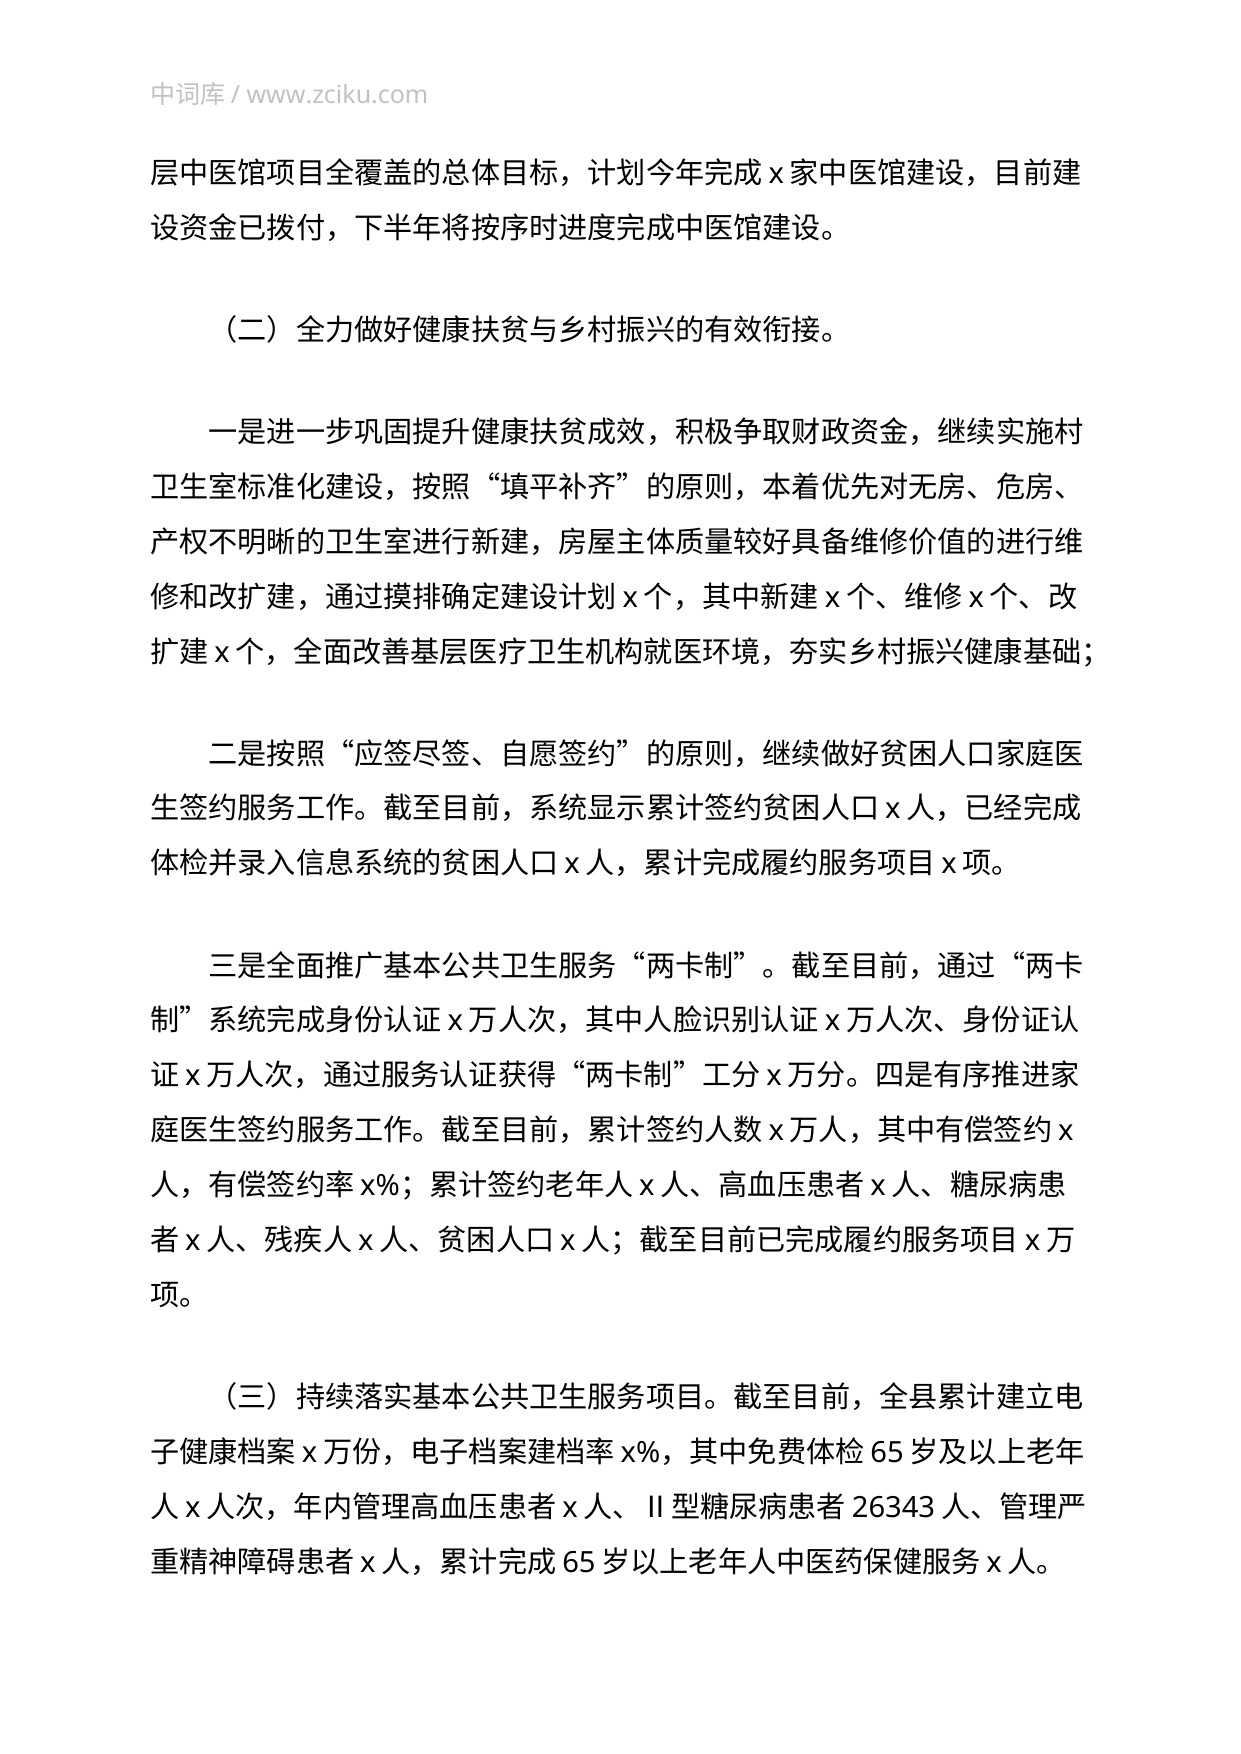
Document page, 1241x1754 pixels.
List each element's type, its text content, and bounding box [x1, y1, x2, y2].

text 三是全面推广基本公共卫生服务“两卡制”。截至目前，通过“两卡制”系统完成身份认证x万人次，其中人脸识别认证x万人次、身份证认证x万人次，通过服务认证获得“两卡制”工分x万分。四是有序推进家庭医生签约服务工作。截至目前，累计签约人数x万人，其中有偿签约x人，有偿签约率x%；累计签约老年人x人、高血压患者x人、糖尿病患者x人、残疾人x人、贫困人口x人；截至目前已完成履约服务项目x万项。 [150, 942, 1090, 1314]
text 二是按照“应签尽签、自愿签约”的原则，继续做好贫困人口家庭医生签约服务工作。截至目前，系统显示累计签约贫困人口x人，已经完成体检并录入信息系统的贫困人口x人，累计完成履约服务项目x项。 [150, 730, 1090, 882]
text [150, 150, 1090, 247]
text （二）全力做好健康扶贫与乡村振兴的有效衔接。 [150, 307, 1090, 349]
text （三）持续落实基本公共卫生服务项目。截至目前，全县累计建立电子健康档案x万份，电子档案建档率x%，其中免费体检65岁及以上老年人x人次，年内管理高血压患者x人、Ⅱ型糖尿病患者26343人、管理严重精神障碍患者x人，累计完成65岁以上老年人中医药保健服务x人。 [150, 1374, 1090, 1581]
text 一是进一步巩固提升健康扶贫成效，积极争取财政资金，继续实施村卫生室标准化建设，按照“填平补齐”的原则，本着优先对无房、危房、产权不明晰的卫生室进行新建，房屋主体质量较好具备维修价值的进行维修和改扩建，通过摸排确定建设计划x个，其中新建x个、维修x个、改扩建x个，全面改善基层医疗卫生机构就医环境，夯实乡村振兴健康基础； [150, 408, 1090, 671]
